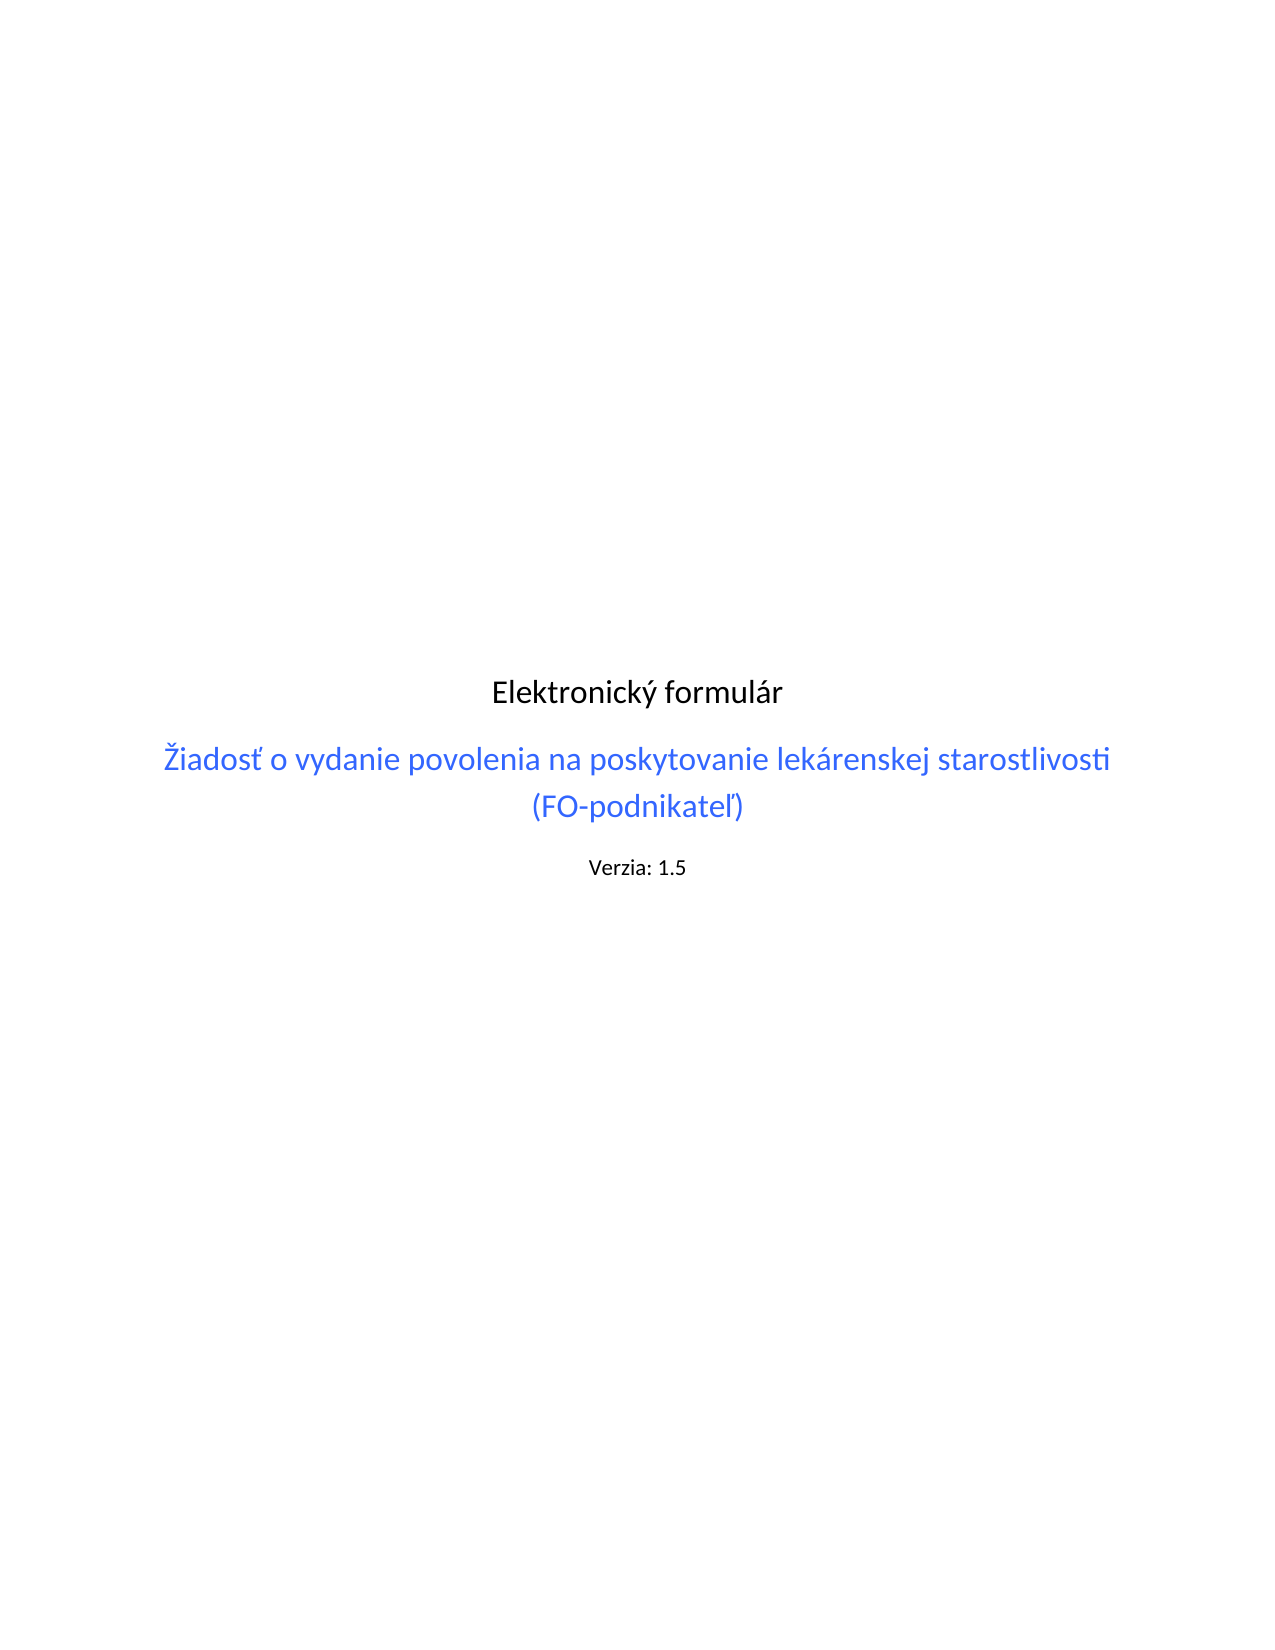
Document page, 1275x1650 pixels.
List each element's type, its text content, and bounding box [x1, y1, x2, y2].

text Elektronický formulár [150, 671, 1125, 712]
text Verzia: 1.5 [150, 853, 1125, 881]
text Žiadosť o vydanie povolenia na poskytovanie lekárenskej starostlivosti (FO-podnikateľ) [150, 738, 1125, 826]
